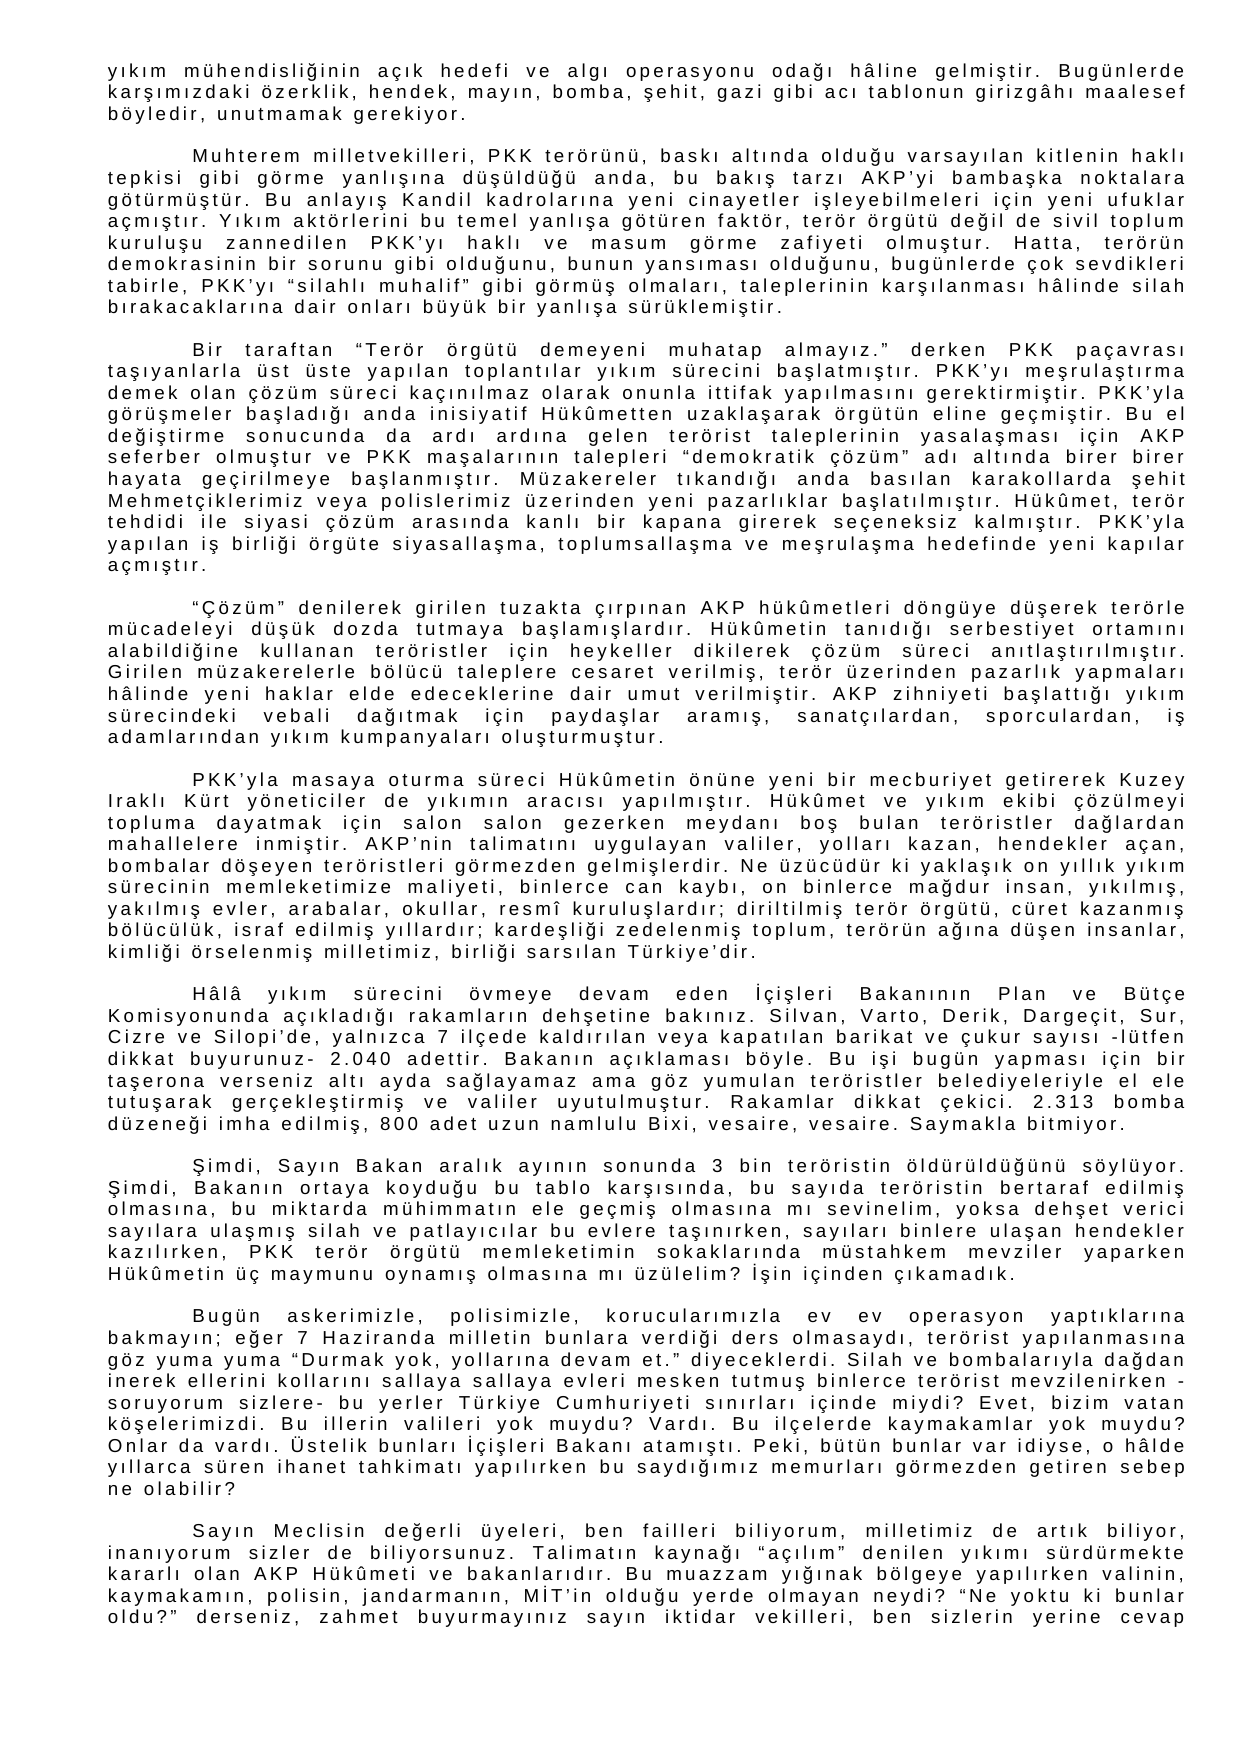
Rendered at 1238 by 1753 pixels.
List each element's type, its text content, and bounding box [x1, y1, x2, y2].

text Bugün askerimizle, polisimizle, korucularımızla ev ev operasyon yaptıklarına bakmayın; eğer 7 Haziranda milletin bunlara verdiği ders olmasaydı, terörist yapılanmasına göz yuma yuma “Durmak yok, yollarına devam et.” diyeceklerdi. Silah ve bombalarıyla dağdan inerek ellerini kollarını sallaya sallaya evleri mesken tutmuş binlerce terörist mevzilenirken -soruyorum sizlere- bu yerler Türkiye Cumhuriyeti sınırları içinde miydi? Evet, bizim vatan köşelerimizdi. Bu illerin valileri yok muydu? Vardı. Bu ilçelerde kaymakamlar yok muydu? Onlar da vardı. Üstelik bunları İçişleri Bakanı atamıştı. Peki, bütün bunlar var idiyse, o hâlde yıllarca süren ihanet tahkimatı yapılırken bu saydığımız memurları görmezden getiren sebep ne olabilir? [108, 1305, 1186, 1499]
text Bir taraftan “Terör örgütü demeyeni muhatap almayız.” derken PKK paçavrası taşıyanlarla üst üste yapılan toplantılar yıkım sürecini başlatmıştır. PKK’yı meşrulaştırma demek olan çözüm süreci kaçınılmaz olarak onunla ittifak yapılmasını gerektirmiştir. PKK’yla görüşmeler başladığı anda inisiyatif Hükûmetten uzaklaşarak örgütün eline geçmiştir. Bu el değiştirme sonucunda da ardı ardına gelen terörist taleplerinin yasalaşması için AKP seferber olmuştur ve PKK maşalarının talepleri “demokratik çözüm” adı altında birer birer hayata geçirilmeye başlanmıştır. Müzakereler tıkandığı anda basılan karakollarda şehit Mehmetçiklerimiz veya polislerimiz üzerinden yeni pazarlıklar başlatılmıştır. Hükûmet, terör tehdidi ile siyasi çözüm arasında kanlı bir kapana girerek seçeneksiz kalmıştır. PKK’yla yapılan iş birliği örgüte siyasallaşma, toplumsallaşma ve meşrulaşma hedefinde yeni kapılar açmıştır. [108, 338, 1186, 576]
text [108, 1520, 1186, 1628]
text Muhterem milletvekilleri, PKK terörünü, baskı altında olduğu varsayılan kitlenin haklı tepkisi gibi görme yanlışına düşüldüğü anda, bu bakış tarzı AKP’yi bambaşka noktalara götürmüştür. Bu anlayış Kandil kadrolarına yeni cinayetler işleyebilmeleri için yeni ufuklar açmıştır. Yıkım aktörlerini bu temel yanlışa götüren faktör, terör örgütü değil de sivil toplum kuruluşu zannedilen PKK’yı haklı ve masum görme zafiyeti olmuştur. Hatta, terörün demokrasinin bir sorunu gibi olduğunu, bunun yansıması olduğunu, bugünlerde çok sevdikleri tabirle, PKK’yı “silahlı muhalif” gibi görmüş olmaları, taleplerinin karşılanması hâlinde silah bırakacaklarına dair onları büyük bir yanlışa sürüklemiştir. [108, 145, 1186, 318]
text Şimdi, Sayın Bakan aralık ayının sonunda 3 bin teröristin öldürüldüğünü söylüyor. Şimdi, Bakanın ortaya koyduğu bu tablo karşısında, bu sayıda teröristin bertaraf edilmiş olmasına, bu miktarda mühimmatın ele geçmiş olmasına mı sevinelim, yoksa dehşet verici sayılara ulaşmış silah ve patlayıcılar bu evlere taşınırken, sayıları binlere ulaşan hendekler kazılırken, PKK terör örgütü memleketimin sokaklarında müstahkem mevziler yaparken Hükûmetin üç maymunu oynamış olmasına mı üzülelim? İşin içinden çıkamadık. [108, 1155, 1186, 1284]
text PKK’yla masaya oturma süreci Hükûmetin önüne yeni bir mecburiyet getirerek Kuzey Iraklı Kürt yöneticiler de yıkımın aracısı yapılmıştır. Hükûmet ve yıkım ekibi çözülmeyi topluma dayatmak için salon salon gezerken meydanı boş bulan teröristler dağlardan mahallelere inmiştir. AKP’nin talimatını uygulayan valiler, yolları kazan, hendekler açan, bombalar döşeyen teröristleri görmezden gelmişlerdir. Ne üzücüdür ki yaklaşık on yıllık yıkım sürecinin memleketimize maliyeti, binlerce can kaybı, on binlerce mağdur insan, yıkılmış, yakılmış evler, arabalar, okullar, resmî kuruluşlardır; diriltilmiş terör örgütü, cüret kazanmış bölücülük, israf edilmiş yıllardır; kardeşliği zedelenmiş toplum, terörün ağına düşen insanlar, kimliği örselenmiş milletimiz, birliği sarsılan Türkiye’dir. [108, 768, 1186, 962]
text Hâlâ yıkım sürecini övmeye devam eden İçişleri Bakanının Plan ve Bütçe Komisyonunda açıkladığı rakamların dehşetine bakınız. Silvan, Varto, Derik, Dargeçit, Sur, Cizre ve Silopi’de, yalnızca 7 ilçede kaldırılan veya kapatılan barikat ve çukur sayısı -lütfen dikkat buyurunuz- 2.040 adettir. Bakanın açıklaması böyle. Bu işi bugün yapması için bir taşerona verseniz altı ayda sağlayamaz ama göz yumulan teröristler belediyeleriyle el ele tutuşarak gerçekleştirmiş ve valiler uyutulmuştur. Rakamlar dikkat çekici. 2.313 bomba düzeneği imha edilmiş, 800 adet uzun namlulu Bixi, vesaire, vesaire. Saymakla bitmiyor. [108, 983, 1186, 1134]
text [108, 60, 1186, 124]
text “Çözüm” denilerek girilen tuzakta çırpınan AKP hükûmetleri döngüye düşerek terörle mücadeleyi düşük dozda tutmaya başlamışlardır. Hükûmetin tanıdığı serbestiyet ortamını alabildiğine kullanan teröristler için heykeller dikilerek çözüm süreci anıtlaştırılmıştır. Girilen müzakerelerle bölücü taleplere cesaret verilmiş, terör üzerinden pazarlık yapmaları hâlinde yeni haklar elde edeceklerine dair umut verilmiştir. AKP zihniyeti başlattığı yıkım sürecindeki vebali dağıtmak için paydaşlar aramış, sanatçılardan, sporculardan, iş adamlarından yıkım kumpanyaları oluşturmuştur. [108, 597, 1186, 747]
